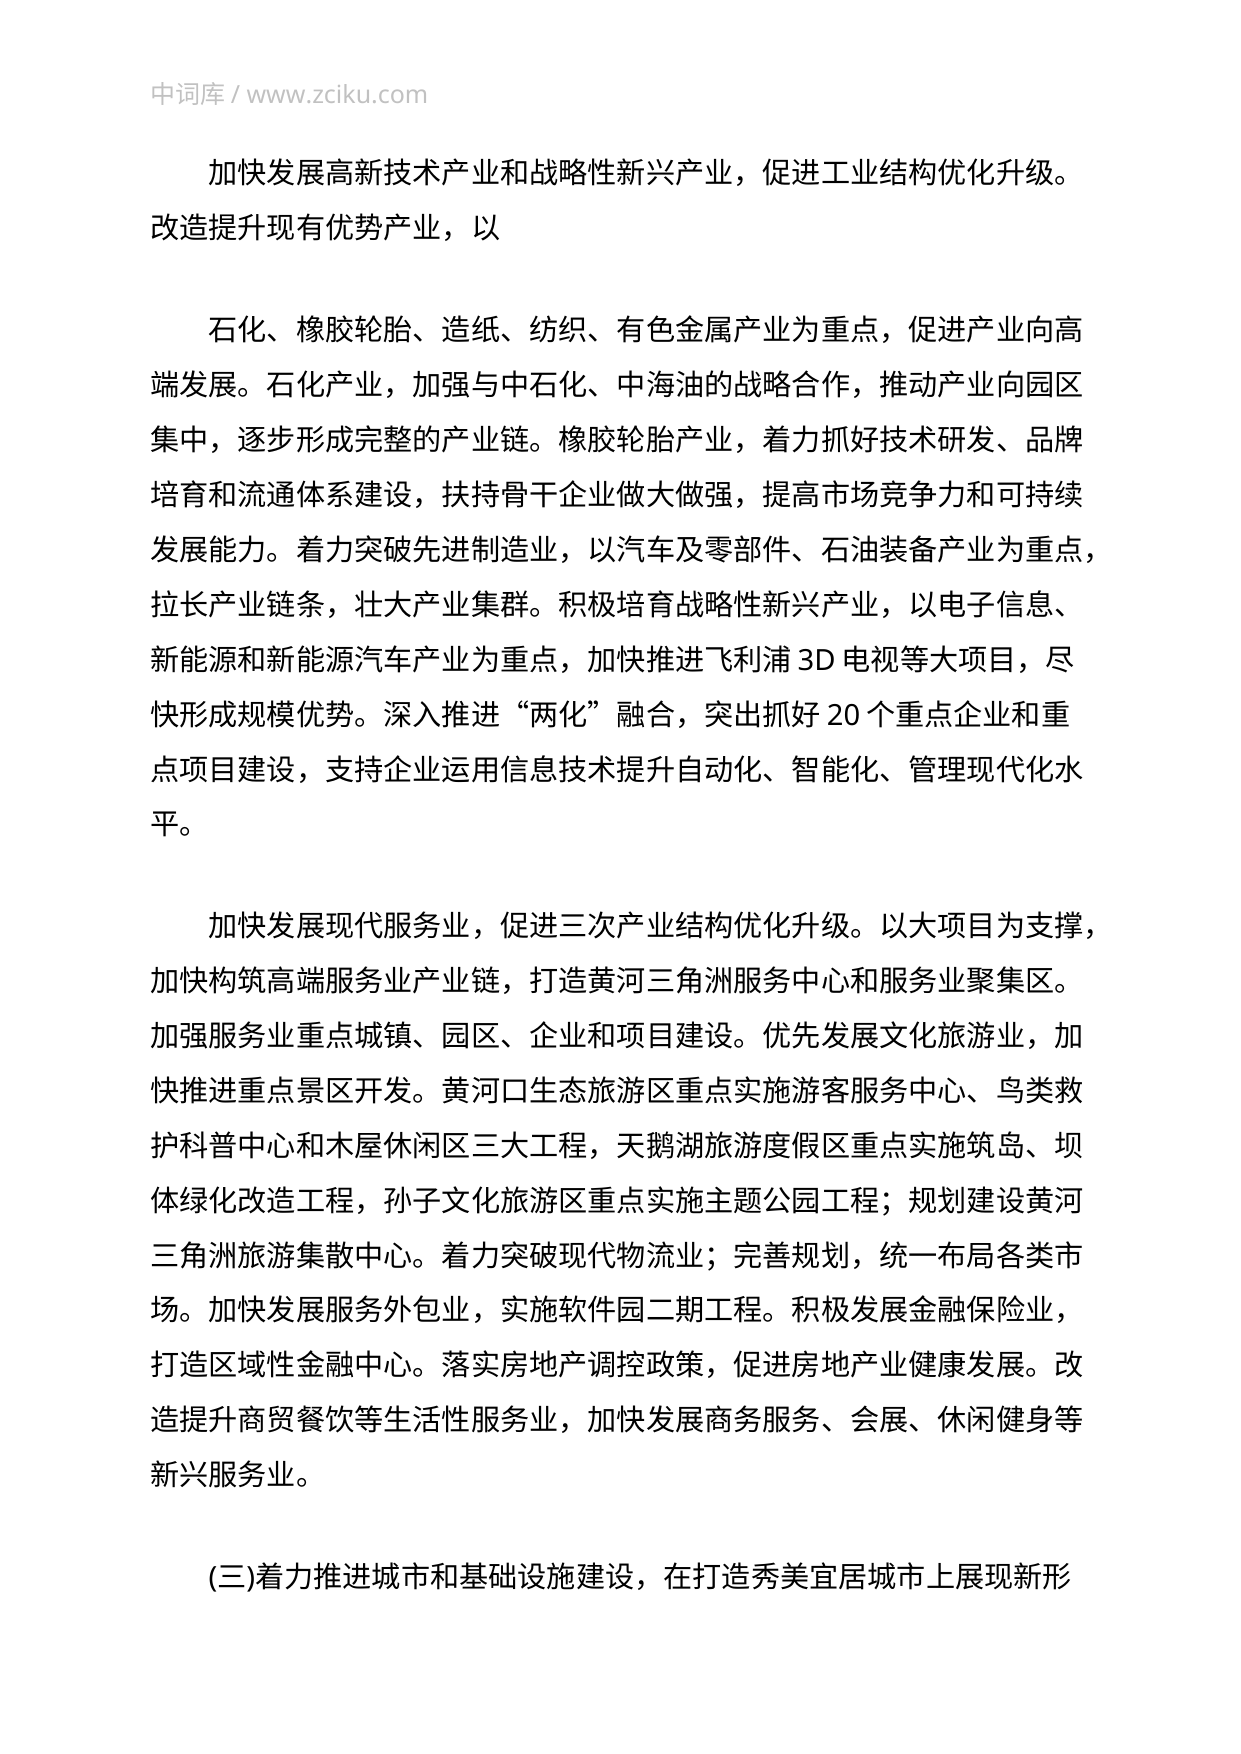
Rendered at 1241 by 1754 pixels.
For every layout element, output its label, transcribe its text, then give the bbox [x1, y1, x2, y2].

text 石化、橡胶轮胎、造纸、纺织、有色金属产业为重点，促进产业向高端发展。石化产业，加强与中石化、中海油的战略合作，推动产业向园区集中，逐步形成完整的产业链。橡胶轮胎产业，着力抓好技术研发、品牌培育和流通体系建设，扶持骨干企业做大做强，提高市场竞争力和可持续发展能力。着力突破先进制造业，以汽车及零部件、石油装备产业为重点，拉长产业链条，壮大产业集群。积极培育战略性新兴产业，以电子信息、新能源和新能源汽车产业为重点，加快推进飞利浦3D电视等大项目，尽快形成规模优势。深入推进“两化”融合，突出抓好20个重点企业和重点项目建设，支持企业运用信息技术提升自动化、智能化、管理现代化水平。 [150, 307, 1090, 843]
text 加快发展高新技术产业和战略性新兴产业，促进工业结构优化升级。改造提升现有优势产业，以 [150, 150, 1090, 247]
text 加快发展现代服务业，促进三次产业结构优化升级。以大项目为支撑，加快构筑高端服务业产业链，打造黄河三角洲服务中心和服务业聚集区。加强服务业重点城镇、园区、企业和项目建设。优先发展文化旅游业，加快推进重点景区开发。黄河口生态旅游区重点实施游客服务中心、鸟类救护科普中心和木屋休闲区三大工程，天鹅湖旅游度假区重点实施筑岛、坝体绿化改造工程，孙子文化旅游区重点实施主题公园工程；规划建设黄河三角洲旅游集散中心。着力突破现代物流业；完善规划，统一布局各类市场。加快发展服务外包业，实施软件园二期工程。积极发展金融保险业，打造区域性金融中心。落实房地产调控政策，促进房地产业健康发展。改造提升商贸餐饮等生活性服务业，加快发展商务服务、会展、休闲健身等新兴服务业。 [150, 903, 1090, 1494]
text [150, 1553, 1090, 1596]
